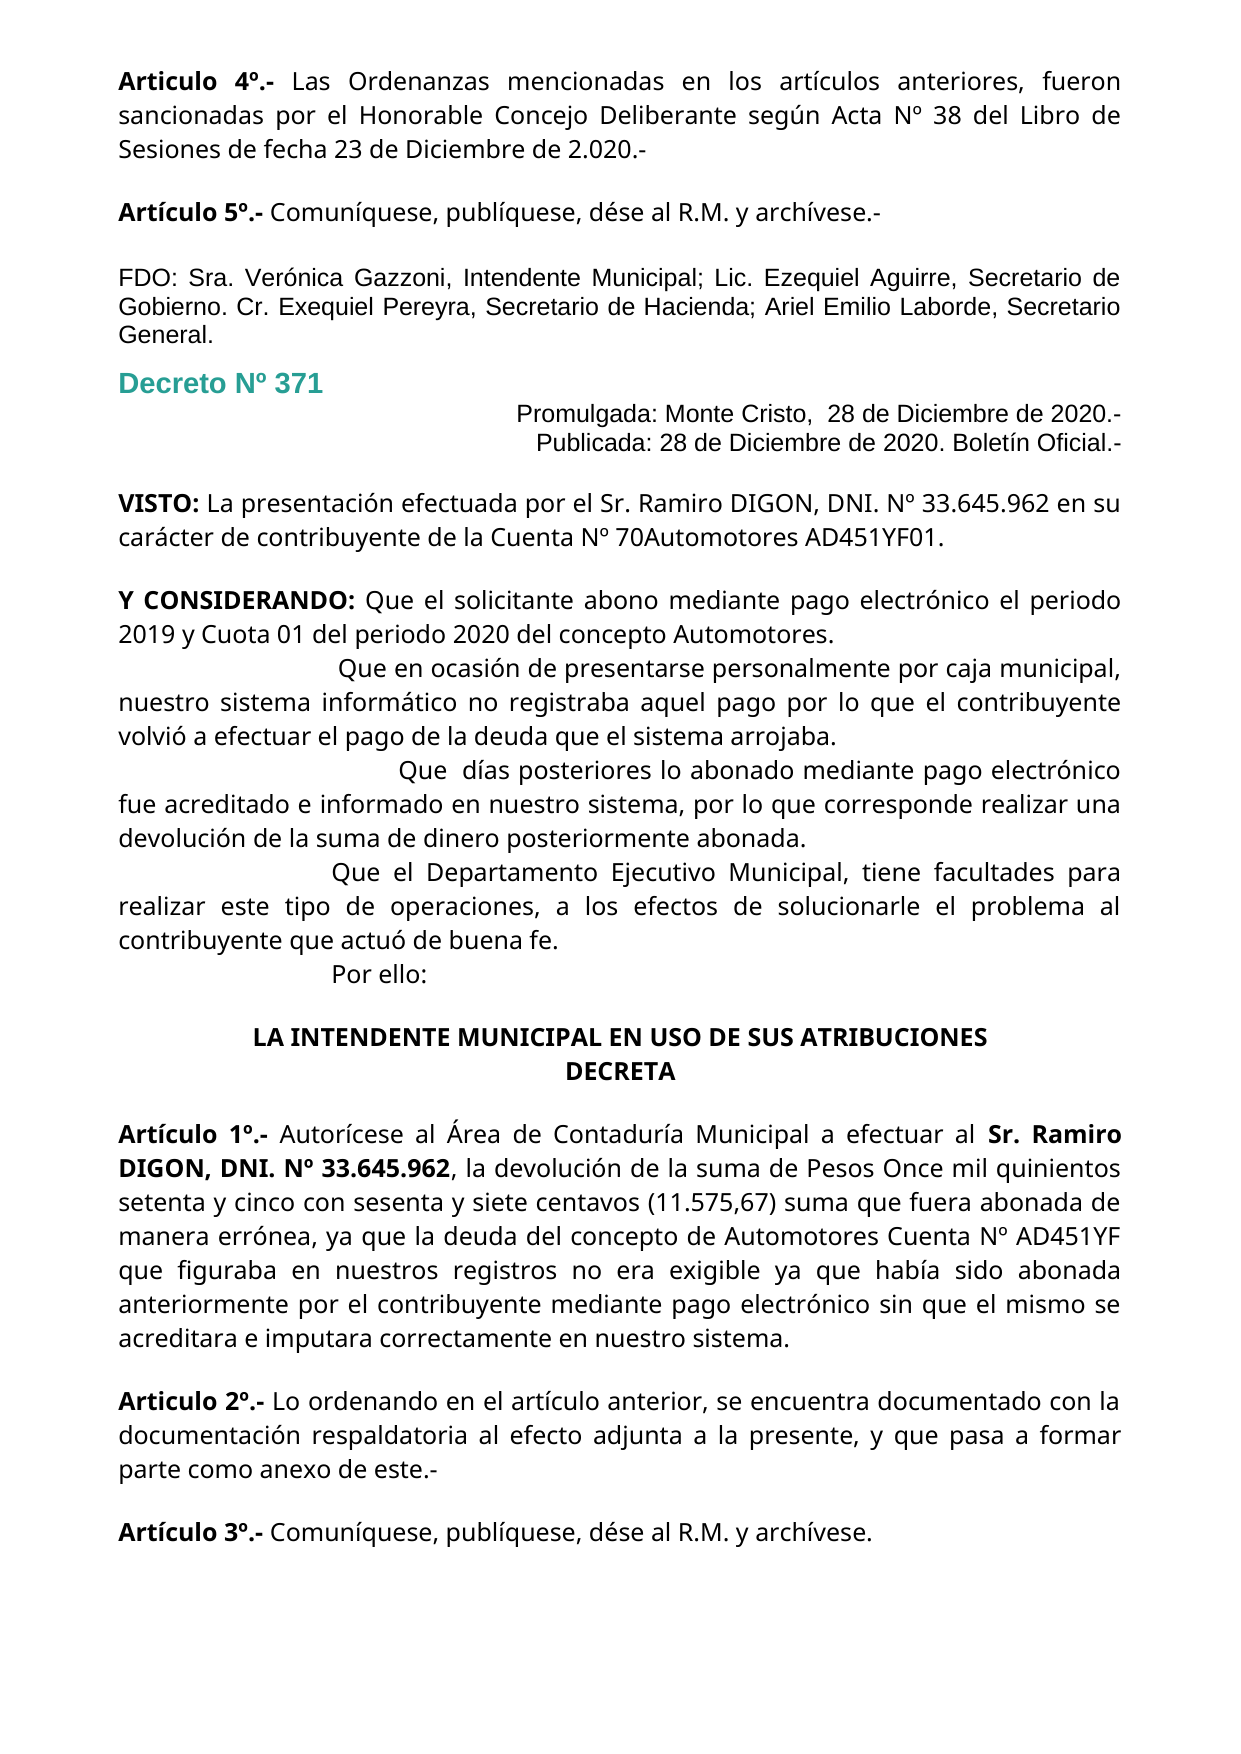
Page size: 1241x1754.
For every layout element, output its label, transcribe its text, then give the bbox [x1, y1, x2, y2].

text LA INTENDENTE MUNICIPAL EN USO DE SUS ATRIBUCIONES [118, 1020, 1122, 1054]
text Que el Departamento Ejecutivo Municipal, tiene facultades para realizar este tipo de operaciones, a los efectos de solucionarle el problema al contribuyente que actuó de buena fe. [118, 855, 1122, 957]
text Artículo 5º.- Comuníquese, publíquese, dése al R.M. y archívese.- [118, 166, 1122, 229]
text Articulo 4º.- Las Ordenanzas mencionadas en los artículos anteriores, fueron sancionadas por el Honorable Concejo Deliberante según Acta Nº 38 del Libro de Sesiones de fecha 23 de Diciembre de 2.020.- [118, 64, 1122, 166]
text Artículo 1º.- Autorícese al Área de Contaduría Municipal a efectuar al Sr. Ramiro DIGON, DNI. Nº 33.645.962, la devolución de la suma de Pesos Once mil quinientos setenta y cinco con sesenta y siete centavos (11.575,67) suma que fuera abonada de manera errónea, ya que la deuda del concepto de Automotores Cuenta Nº AD451YF que figuraba en nuestros registros no era exigible ya que había sido abonada anteriormente por el contribuyente mediante pago electrónico sin que el mismo se acreditara e imputara correctamente en nuestro sistema. [118, 1117, 1122, 1355]
text VISTO: La presentación efectuada por el Sr. Ramiro DIGON, DNI. Nº 33.645.962 en su carácter de contribuyente de la Cuenta Nº 70Automotores AD451YF01. [118, 485, 1122, 553]
text Articulo 2º.- Lo ordenando en el artículo anterior, se encuentra documentado con la documentación respaldatoria al efecto adjunta a la presente, y que pasa a formar parte como anexo de este.- [118, 1384, 1122, 1486]
text Por ello: [118, 957, 1122, 991]
text Promulgada: Monte Cristo, 28 de Diciembre de 2020.- [118, 399, 1122, 428]
text Publicada: 28 de Diciembre de 2020. Boletín Oficial.- [118, 428, 1122, 457]
text Y CONSIDERANDO: Que el solicitante abono mediante pago electrónico el periodo 2019 y Cuota 01 del periodo 2020 del concepto Automotores. [118, 582, 1122, 650]
text Que en ocasión de presentarse personalmente por caja municipal, nuestro sistema informático no registraba aquel pago por lo que el contribuyente volvió a efectuar el pago de la deuda que el sistema arrojaba. [118, 650, 1122, 753]
subtitle Decreto Nº 371 [118, 366, 1122, 399]
text Artículo 3º.- Comuníquese, publíquese, dése al R.M. y archívese. [118, 1486, 1122, 1549]
text Que días posteriores lo abonado mediante pago electrónico fue acreditado e informado en nuestro sistema, por lo que corresponde realizar una devolución de la suma de dinero posteriormente abonada. [118, 753, 1122, 855]
text DECRETA [118, 1054, 1122, 1088]
text FDO: Sra. Verónica Gazzoni, Intendente Municipal; Lic. Ezequiel Aguirre, Secretario de Gobierno. Cr. Exequiel Pereyra, Secretario de Hacienda; Ariel Emilio Laborde, Secretario General. [118, 263, 1122, 349]
